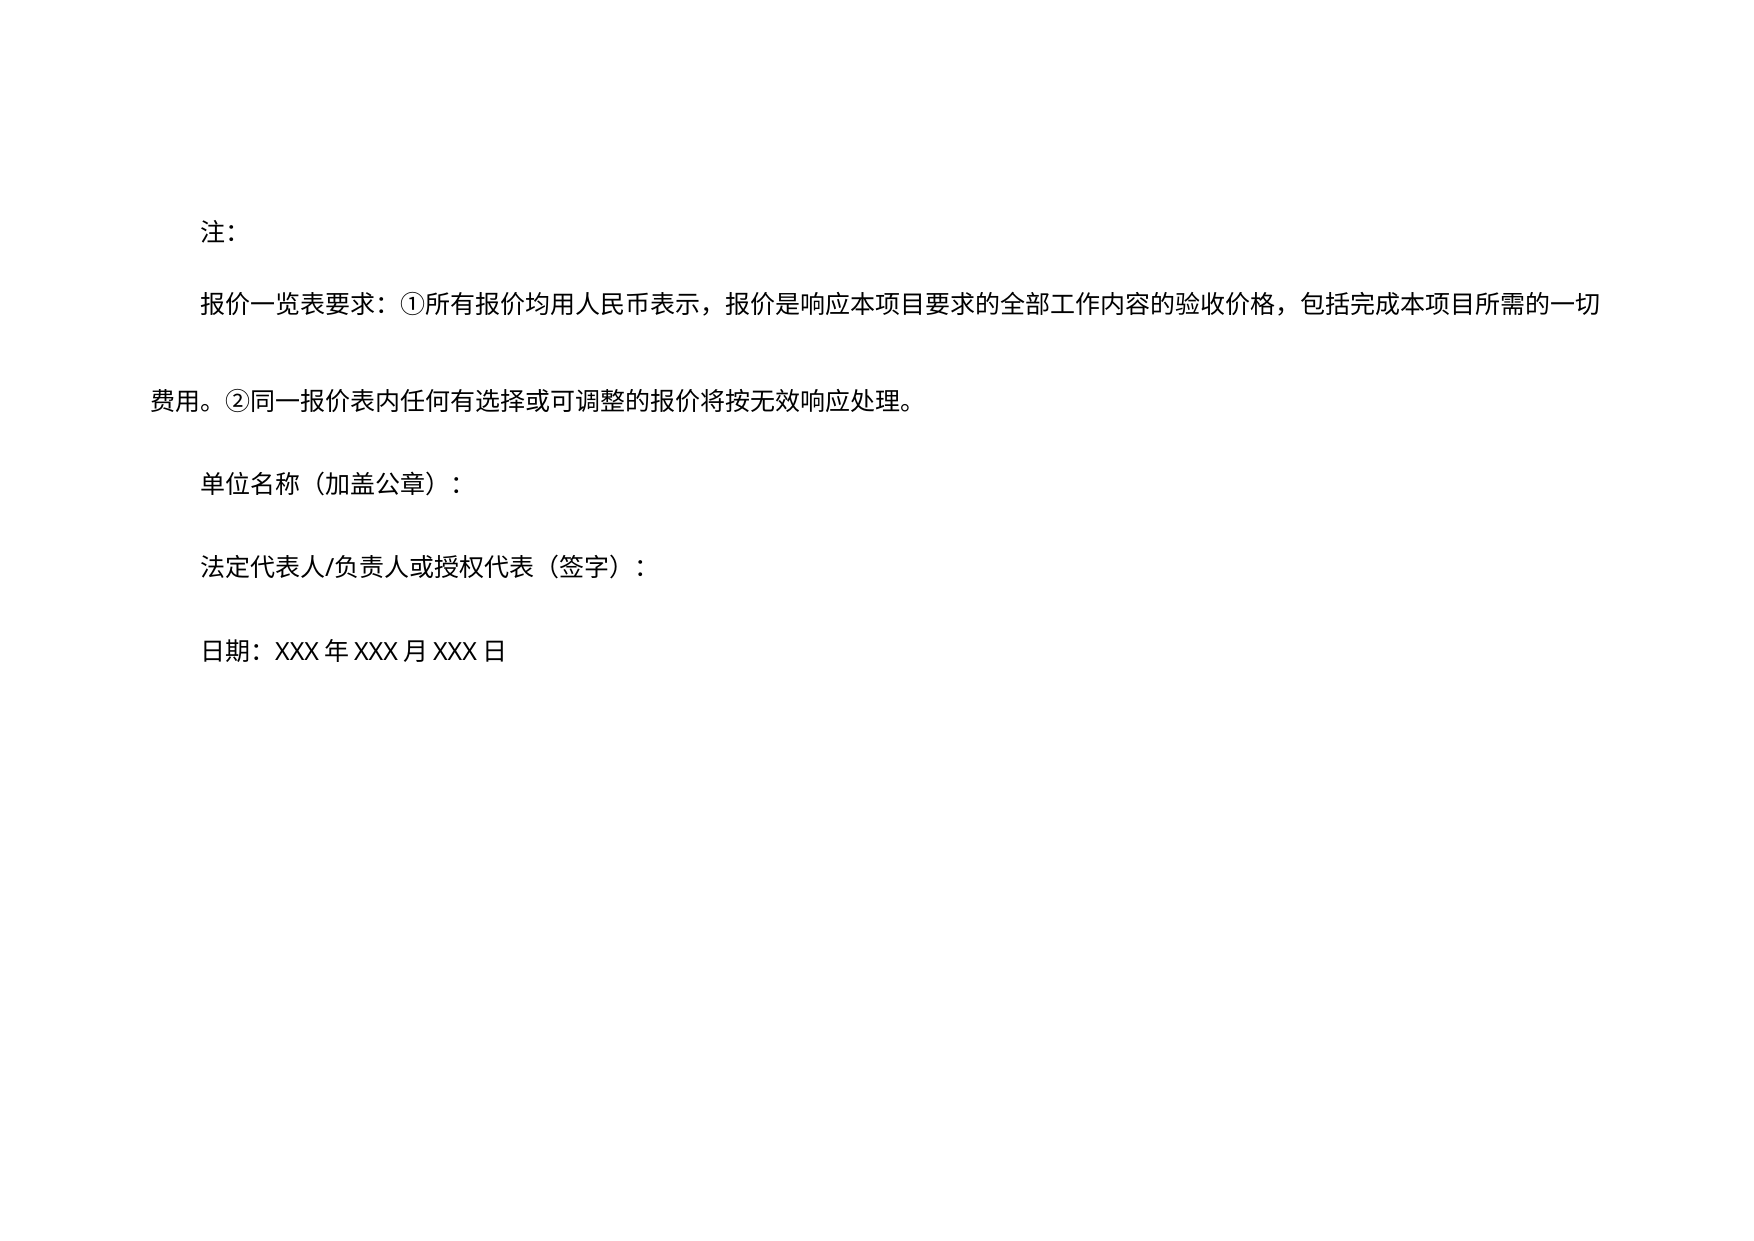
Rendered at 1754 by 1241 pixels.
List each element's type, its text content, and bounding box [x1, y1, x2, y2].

text 法定代表人/负责人或授权代表（签字）： [150, 533, 1604, 598]
text 报价一览表要求：①所有报价均用人民币表示，报价是响应本项目要求的全部工作内容的验收价格，包括完成本项目所需的一切费用。②同一报价表内任何有选择或可调整的报价将按无效响应处理。 [150, 270, 1604, 432]
text 日期：XXX年XXX月XXX日 [150, 617, 1604, 682]
text 单位名称（加盖公章）： [150, 450, 1604, 515]
list 注： [150, 198, 1604, 263]
